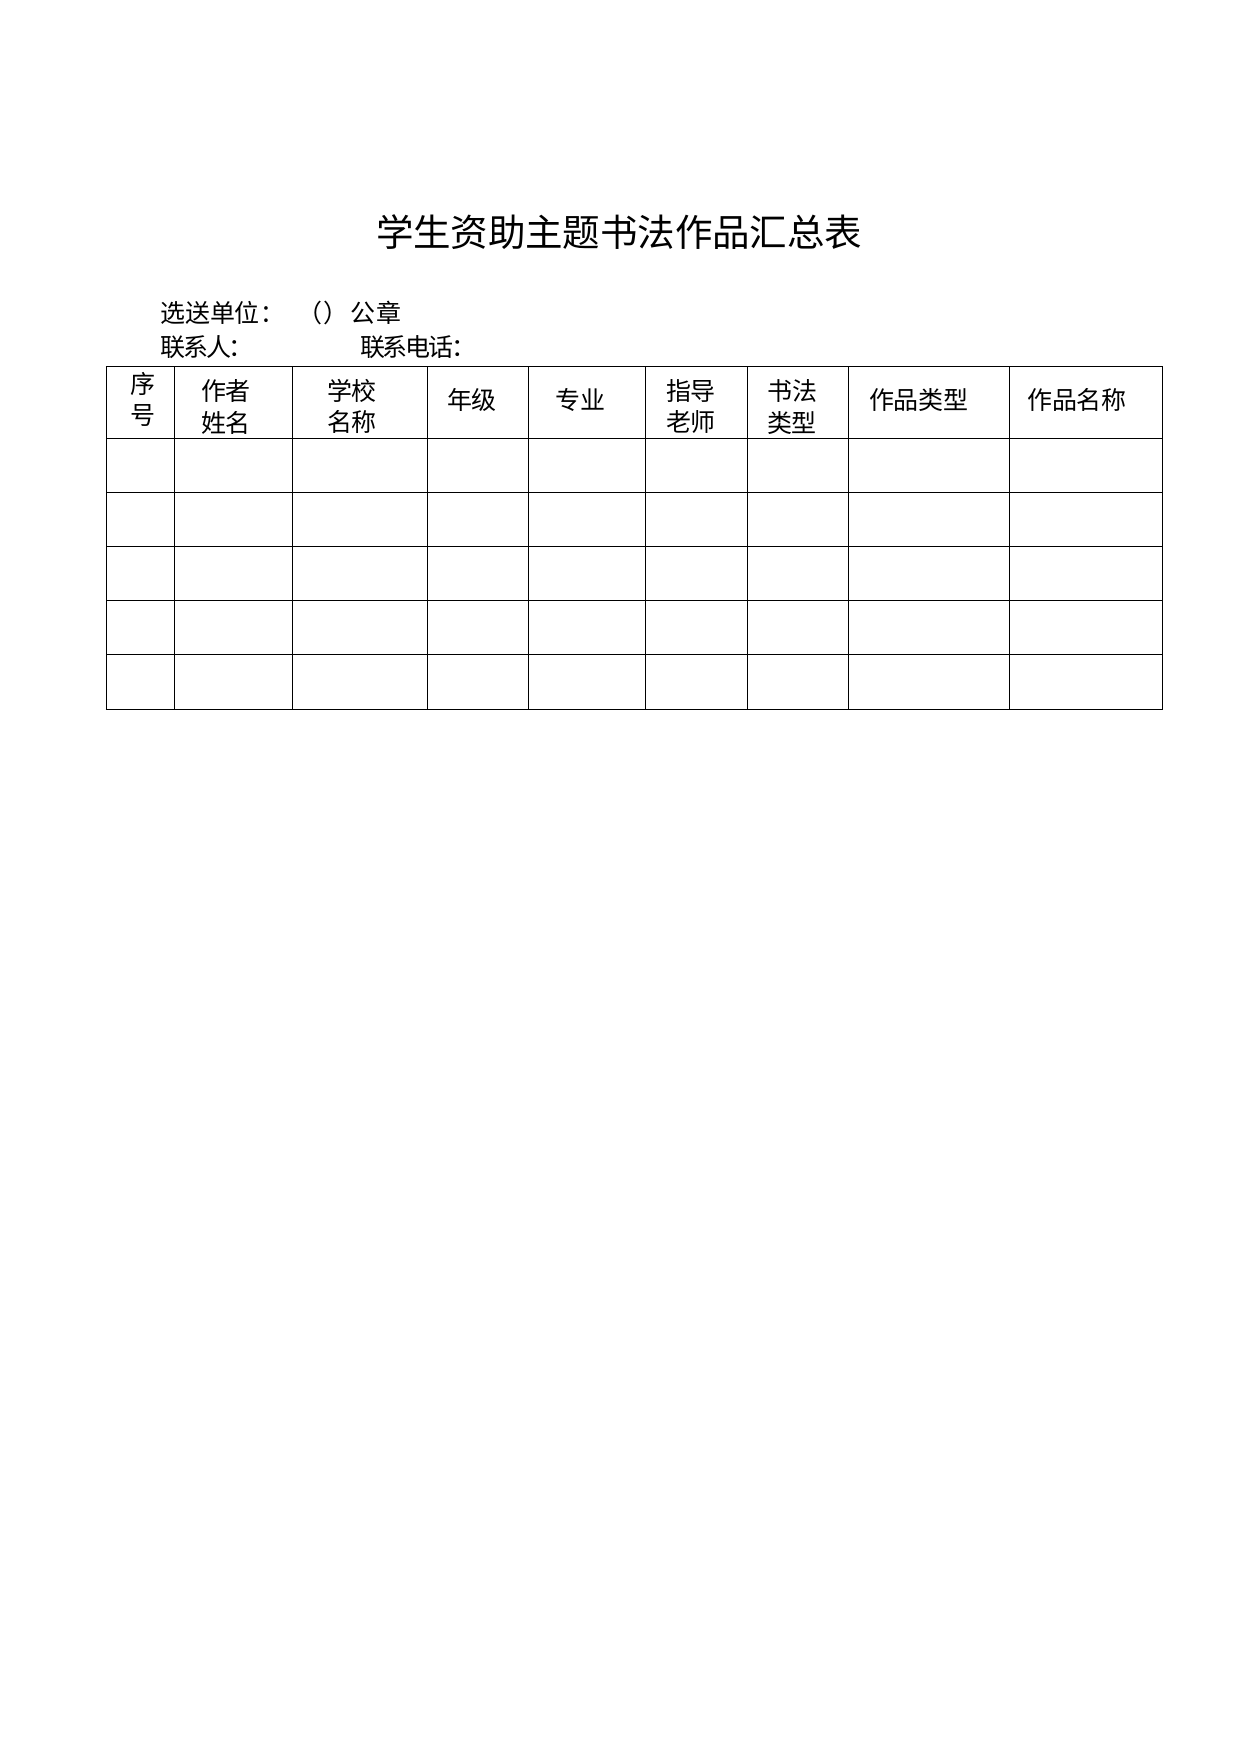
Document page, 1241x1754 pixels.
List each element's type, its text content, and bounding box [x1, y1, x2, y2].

text 学生资助主题书法作品汇总表 [106, 213, 1133, 255]
table_cell [1010, 655, 1162, 709]
table_cell [529, 601, 645, 654]
table_cell [107, 655, 174, 709]
table_cell [175, 547, 292, 600]
table_cell [646, 439, 747, 492]
table_cell [175, 601, 292, 654]
table_cell [849, 547, 1009, 600]
table_cell [428, 655, 528, 709]
table_cell [175, 493, 292, 546]
table_cell [175, 439, 292, 492]
table_cell [529, 493, 645, 546]
table_cell [748, 655, 848, 709]
table_cell [748, 439, 848, 492]
table_cell [849, 493, 1009, 546]
table_header 作品名称 [1010, 367, 1162, 438]
table_cell [293, 439, 427, 492]
table_cell [849, 601, 1009, 654]
table_header 序 号 [107, 367, 174, 438]
table_header 书法 类型 [748, 367, 848, 438]
text 联系人： 联系电话： [106, 334, 1133, 362]
table_cell [529, 439, 645, 492]
table_cell [107, 601, 174, 654]
table_cell [748, 493, 848, 546]
table_cell [646, 655, 747, 709]
table_cell [293, 601, 427, 654]
table_header 学校 名称 [293, 367, 427, 438]
table_header 作品类型 [849, 367, 1009, 438]
table_cell [1010, 493, 1162, 546]
table_header 作者 姓名 [175, 367, 292, 438]
table_cell [748, 547, 848, 600]
table_cell [428, 547, 528, 600]
table_cell [107, 547, 174, 600]
table_cell [428, 601, 528, 654]
table_cell [1010, 601, 1162, 654]
table_header 指导 老师 [646, 367, 747, 438]
table_cell [293, 493, 427, 546]
table_cell [293, 655, 427, 709]
table_cell [646, 601, 747, 654]
table_cell [428, 493, 528, 546]
table_cell [107, 493, 174, 546]
text 选送单位： （）公章 [106, 299, 1133, 328]
table_header 年级 [428, 367, 528, 438]
table_cell [646, 493, 747, 546]
table_cell [849, 439, 1009, 492]
table_cell [293, 547, 427, 600]
table_cell [529, 655, 645, 709]
table_cell [1010, 547, 1162, 600]
table_cell [428, 439, 528, 492]
table_cell [529, 547, 645, 600]
table_cell [646, 547, 747, 600]
table_cell [175, 655, 292, 709]
table_cell [1010, 439, 1162, 492]
table_cell [748, 601, 848, 654]
table_cell [107, 439, 174, 492]
table_header 专业 [529, 367, 645, 438]
table_cell [849, 655, 1009, 709]
